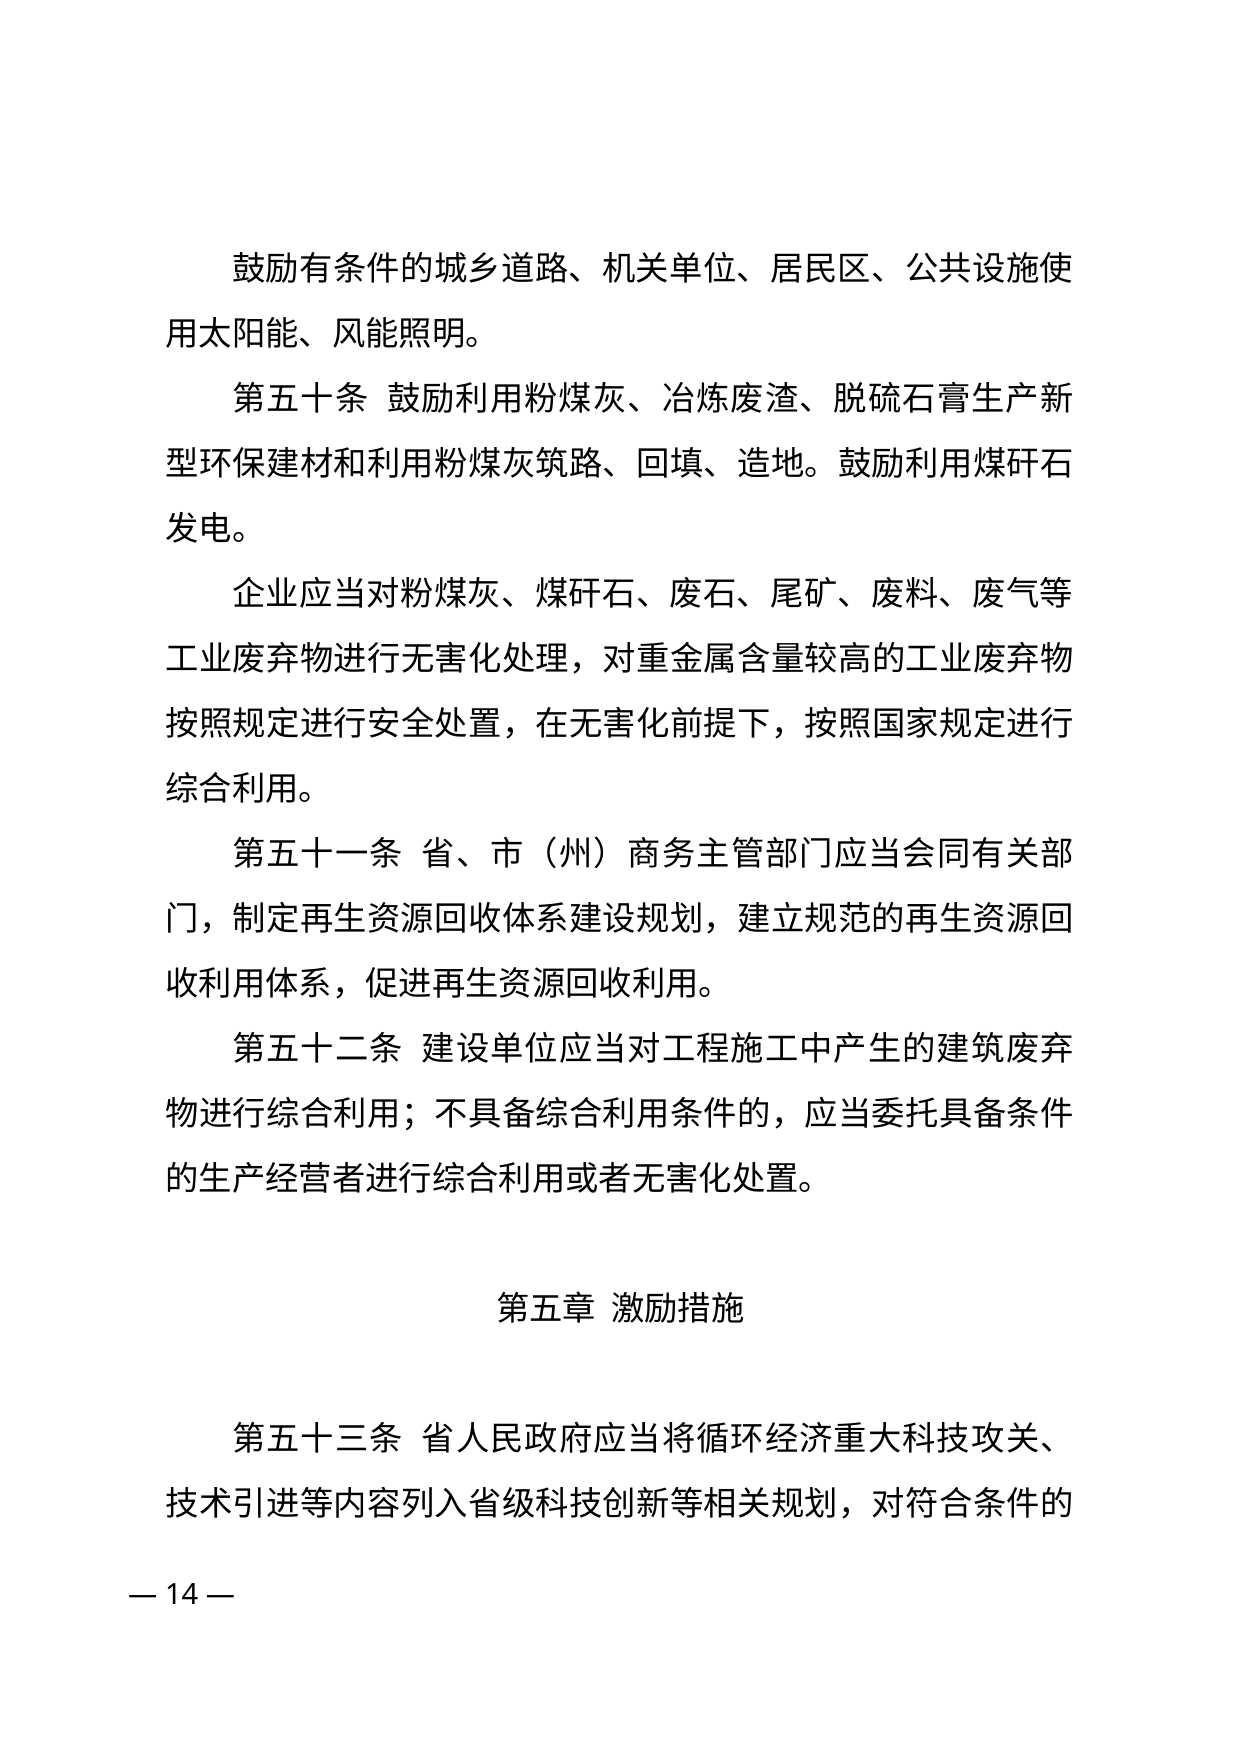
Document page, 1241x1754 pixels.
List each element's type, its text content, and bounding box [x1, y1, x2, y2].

text 第五章 激励措施 [165, 1273, 1075, 1338]
text 第五十条 鼓励利用粉煤灰、冶炼废渣、脱硫石膏生产新型环保建材和利用粉煤灰筑路、回填、造地。鼓励利用煤矸石发电。 [165, 363, 1075, 558]
text 企业应当对粉煤灰、煤矸石、废石、尾矿、废料、废气等工业废弃物进行无害化处理，对重金属含量较高的工业废弃物按照规定进行安全处置，在无害化前提下，按照国家规定进行综合利用。 [165, 558, 1075, 818]
text 鼓励有条件的城乡道路、机关单位、居民区、公共设施使用太阳能、风能照明。 [165, 233, 1075, 363]
text 第五十二条 建设单位应当对工程施工中产生的建筑废弃物进行综合利用；不具备综合利用条件的，应当委托具备条件的生产经营者进行综合利用或者无害化处置。 [165, 1013, 1075, 1208]
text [165, 1403, 1075, 1533]
text 第五十一条 省、市（州）商务主管部门应当会同有关部门，制定再生资源回收体系建设规划，建立规范的再生资源回收利用体系，促进再生资源回收利用。 [165, 818, 1075, 1013]
